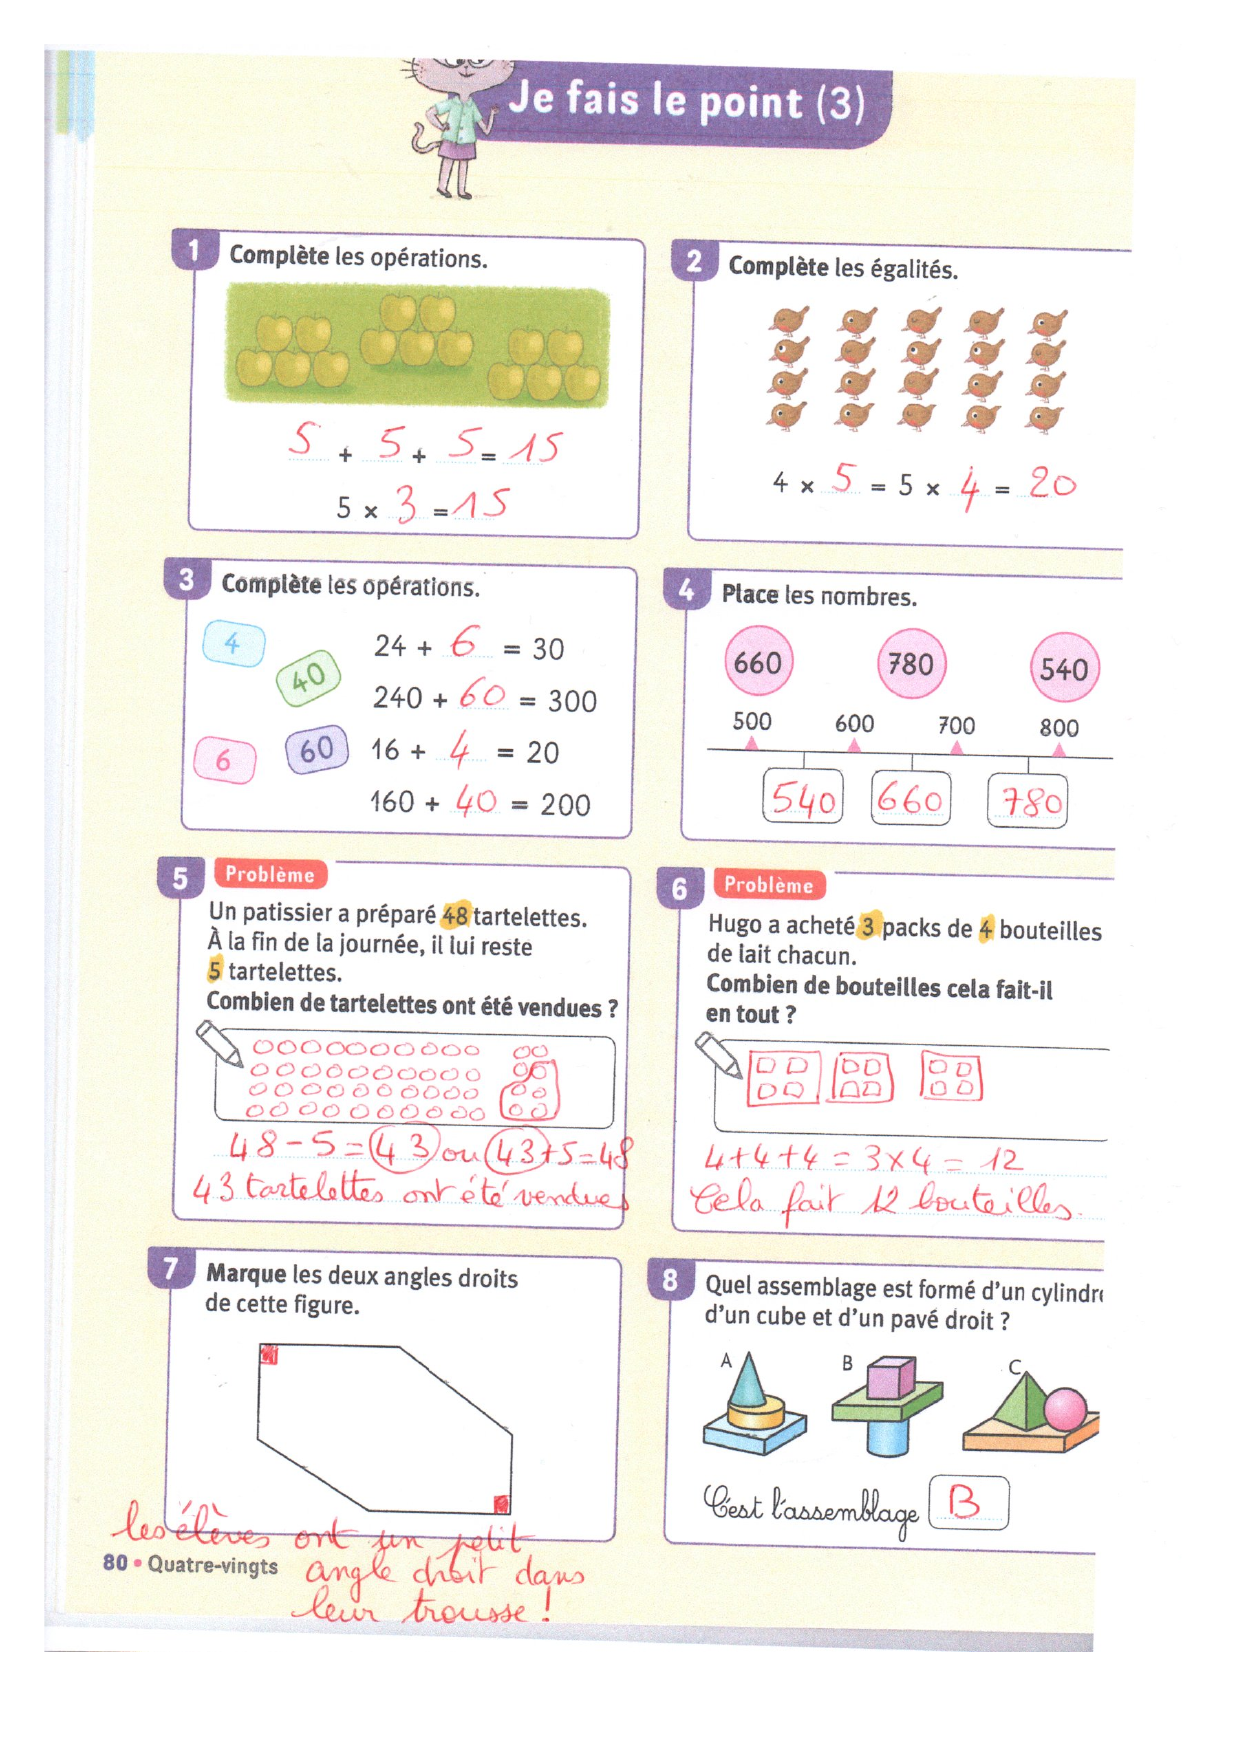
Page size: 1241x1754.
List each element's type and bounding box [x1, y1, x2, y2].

picture [44, 44, 1182, 1652]
